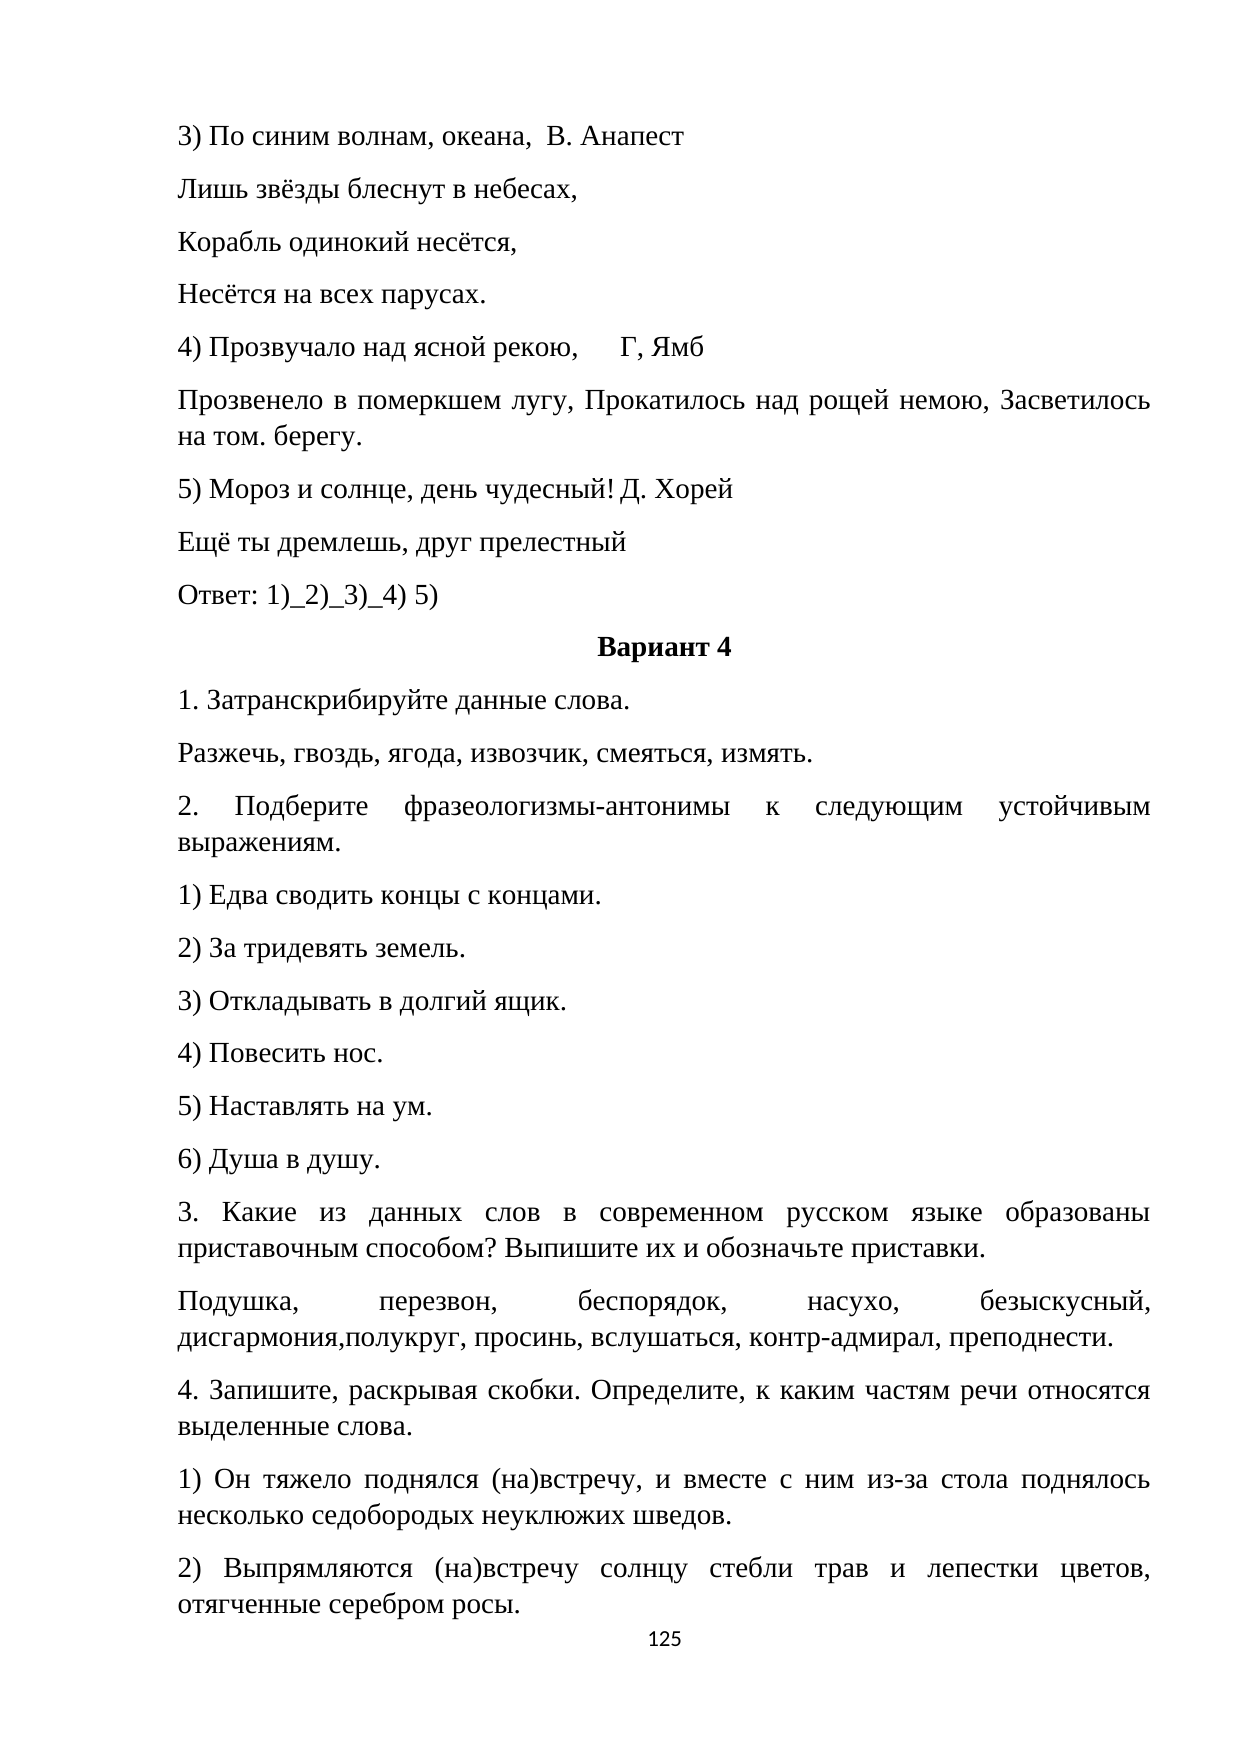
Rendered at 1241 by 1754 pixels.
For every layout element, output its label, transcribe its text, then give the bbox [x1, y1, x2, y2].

text 5) Мороз и солнце, день чудесный! Д. Хорей [177, 471, 1152, 505]
text 3. Какие из данных слов в современном русском языке образованы приставочным способом? Выпишите их и обозначьте приставки. [177, 1194, 1152, 1263]
text 3) По синим волнам, океана, В. Анапест [177, 118, 1152, 152]
text Корабль одинокий несётся, [177, 224, 1152, 257]
text 1) Он тяжело поднялся (на)встречу, и вместе с ним из-за стола поднялось несколько седобородых неуклюжих шведов. [177, 1461, 1152, 1530]
text 1. Затранскрибируйте данные слова. [177, 682, 1152, 716]
text 2. Подберите фразеологизмы-антонимы к следующим устойчивым выражениям. [177, 788, 1152, 858]
text 2) За тридевять земель. [177, 930, 1152, 963]
text Подушка, перезвон, беспорядок, насухо, безыскусный, дисгармония,полукруг, просинь, вслушаться, контр-адмирал, преподнести. [177, 1283, 1152, 1352]
text 5) Наставлять на ум. [177, 1088, 1152, 1122]
text Разжечь, гвоздь, ягода, извозчик, смеяться, измять. [177, 735, 1152, 769]
text 2) Выпрямляются (на)встречу солнцу стебли трав и лепестки цветов, отягченные серебром росы. [177, 1550, 1152, 1619]
text 3) Откладывать в долгий ящик. [177, 983, 1152, 1016]
text Несётся на всех парусах. [177, 277, 1152, 310]
text 1) Едва сводить концы с концами. [177, 877, 1152, 911]
text Вариант 4 [177, 629, 1152, 663]
text Ещё ты дремлешь, друг прелестный [177, 524, 1152, 557]
text Лишь звёзды блеснут в небесах, [177, 171, 1152, 204]
text 4) Прозвучало над ясной рекою, Г, Ямб [177, 329, 1152, 363]
text 6) Душа в душу. [177, 1141, 1152, 1174]
text 4) Повесить нос. [177, 1035, 1152, 1069]
text 4. Запишите, раскрывая скобки. Определите, к каким частям речи относятся выделенные слова. [177, 1372, 1152, 1441]
text Ответ: 1)_2)_3)_4) 5) [177, 577, 1152, 610]
text Прозвенело в померкшем лугу, Прокатилось над рощей немою, Засветилось на том. берегу. [177, 382, 1152, 452]
